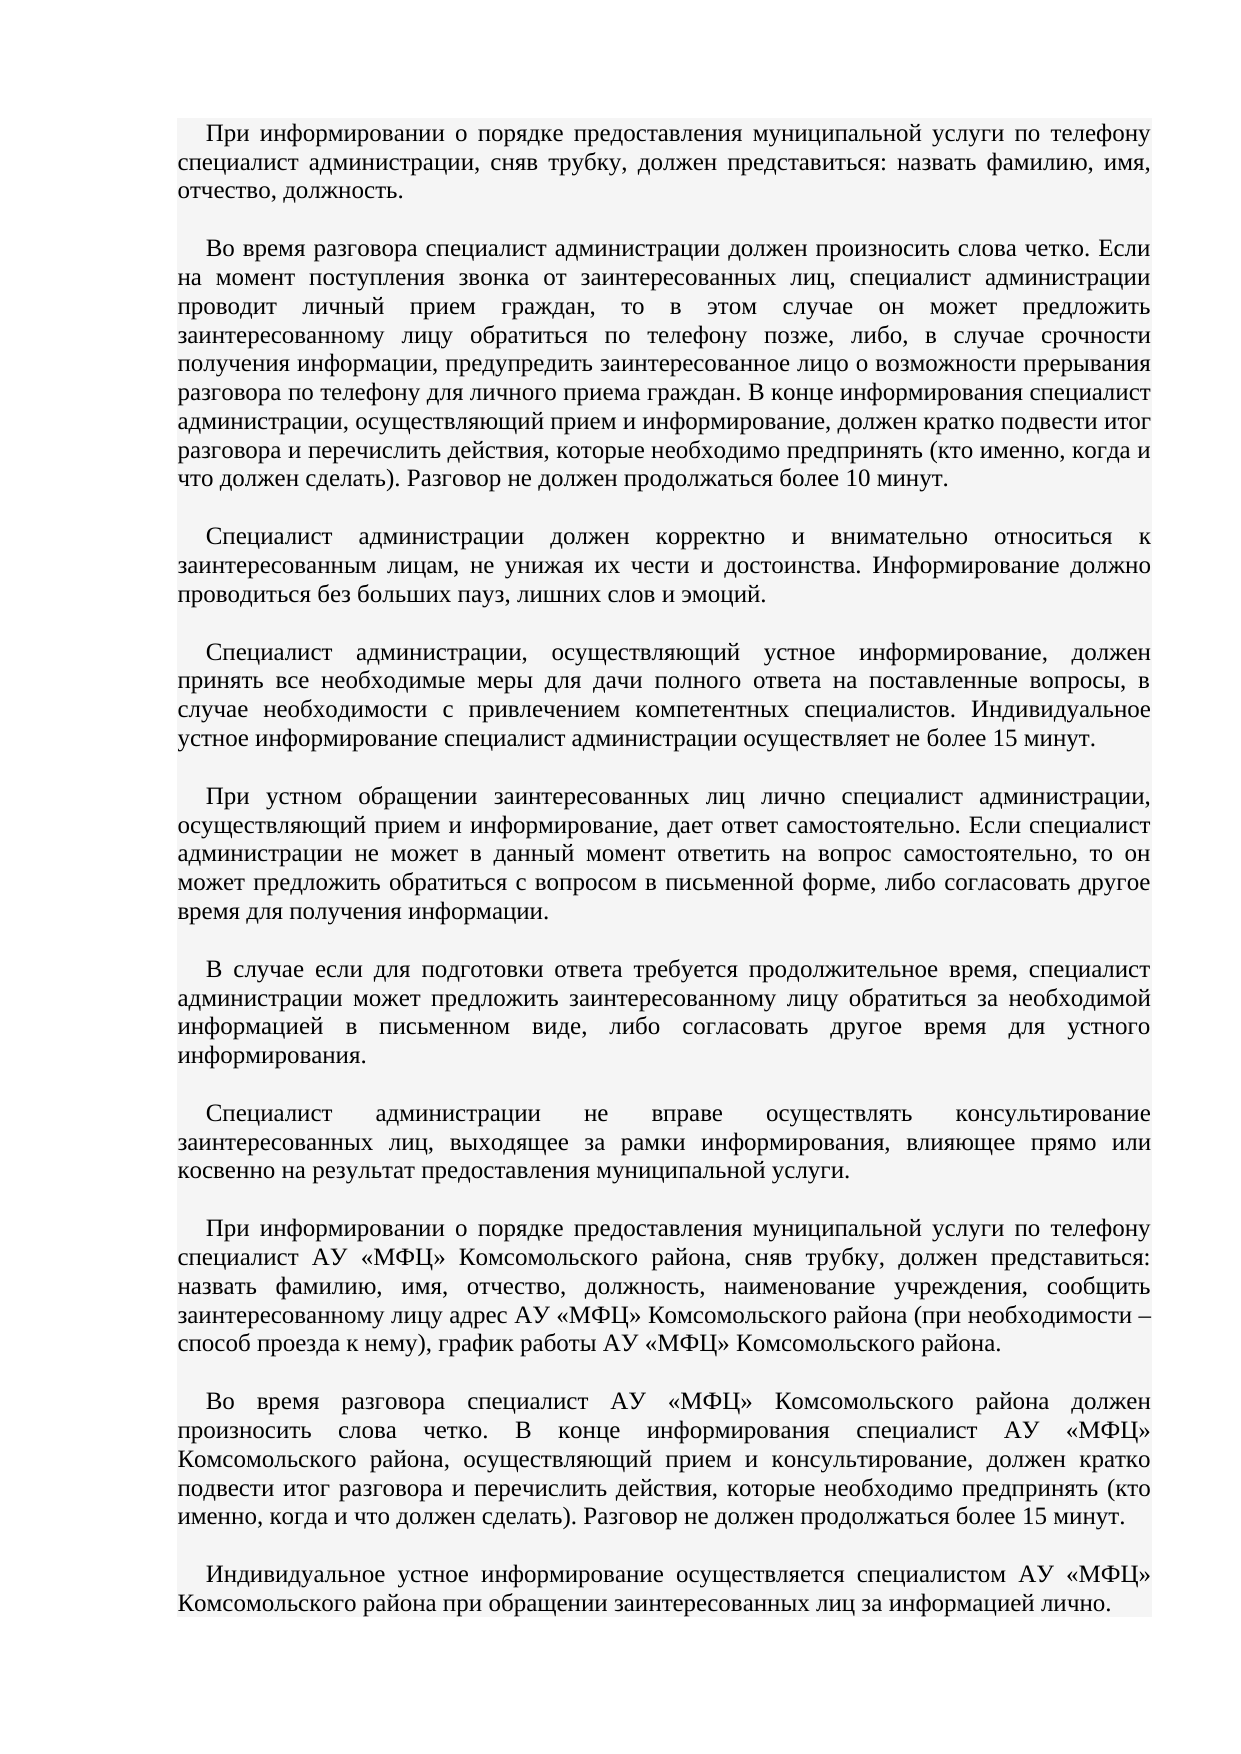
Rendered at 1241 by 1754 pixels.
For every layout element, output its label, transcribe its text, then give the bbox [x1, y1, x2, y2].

text При информировании о порядке предоставления муниципальной услуги по телефону специалист администрации, сняв трубку, должен представиться: назвать фамилию, имя, отчество, должность. [177, 118, 1152, 204]
text Во время разговора специалист АУ «МФЦ» Комсомольского района должен произносить слова четко. В конце информирования специалист АУ «МФЦ» Комсомольского района, осуществляющий прием и консультирование, должен кратко подвести итог разговора и перечислить действия, которые необходимо предпринять (кто именно, когда и что должен сделать). Разговор не должен продолжаться более 15 минут. [177, 1386, 1152, 1530]
text Во время разговора специалист администрации должен произносить слова четко. Если на момент поступления звонка от заинтересованных лиц, специалист администрации проводит личный прием граждан, то в этом случае он может предложить заинтересованному лицу обратиться по телефону позже, либо, в случае срочности получения информации, предупредить заинтересованное лицо о возможности прерывания разговора по телефону для личного приема граждан. В конце информирования специалист администрации, осуществляющий прием и информирование, должен кратко подвести итог разговора и перечислить действия, которые необходимо предпринять (кто именно, когда и что должен сделать). Разговор не должен продолжаться более 10 минут. [177, 233, 1152, 492]
text Индивидуальное устное информирование осуществляется специалистом АУ «МФЦ» Комсомольского района при обращении заинтересованных лиц за информацией лично. [177, 1559, 1152, 1617]
text Специалист администрации, осуществляющий устное информирование, должен принять все необходимые меры для дачи полного ответа на поставленные вопросы, в случае необходимости с привлечением компетентных специалистов. Индивидуальное устное информирование специалист администрации осуществляет не более 15 минут. [177, 637, 1152, 752]
text В случае если для подготовки ответа требуется продолжительное время, специалист администрации может предложить заинтересованному лицу обратиться за необходимой информацией в письменном виде, либо согласовать другое время для устного информирования. [177, 954, 1152, 1069]
text Специалист администрации не вправе осуществлять консультирование заинтересованных лиц, выходящее за рамки информирования, влияющее прямо или косвенно на результат предоставления муниципальной услуги. [177, 1098, 1152, 1184]
text Специалист администрации должен корректно и внимательно относиться к заинтересованным лицам, не унижая их чести и достоинства. Информирование должно проводиться без больших пауз, лишних слов и эмоций. [177, 521, 1152, 608]
text При информировании о порядке предоставления муниципальной услуги по телефону специалист АУ «МФЦ» Комсомольского района, сняв трубку, должен представиться: назвать фамилию, имя, отчество, должность, наименование учреждения, сообщить заинтересованному лицу адрес АУ «МФЦ» Комсомольского района (при необходимости – способ проезда к нему), график работы АУ «МФЦ» Комсомольского района. [177, 1213, 1152, 1357]
text При устном обращении заинтересованных лиц лично специалист администрации, осуществляющий прием и информирование, дает ответ самостоятельно. Если специалист администрации не может в данный момент ответить на вопрос самостоятельно, то он может предложить обратиться с вопросом в письменной форме, либо согласовать другое время для получения информации. [177, 781, 1152, 925]
